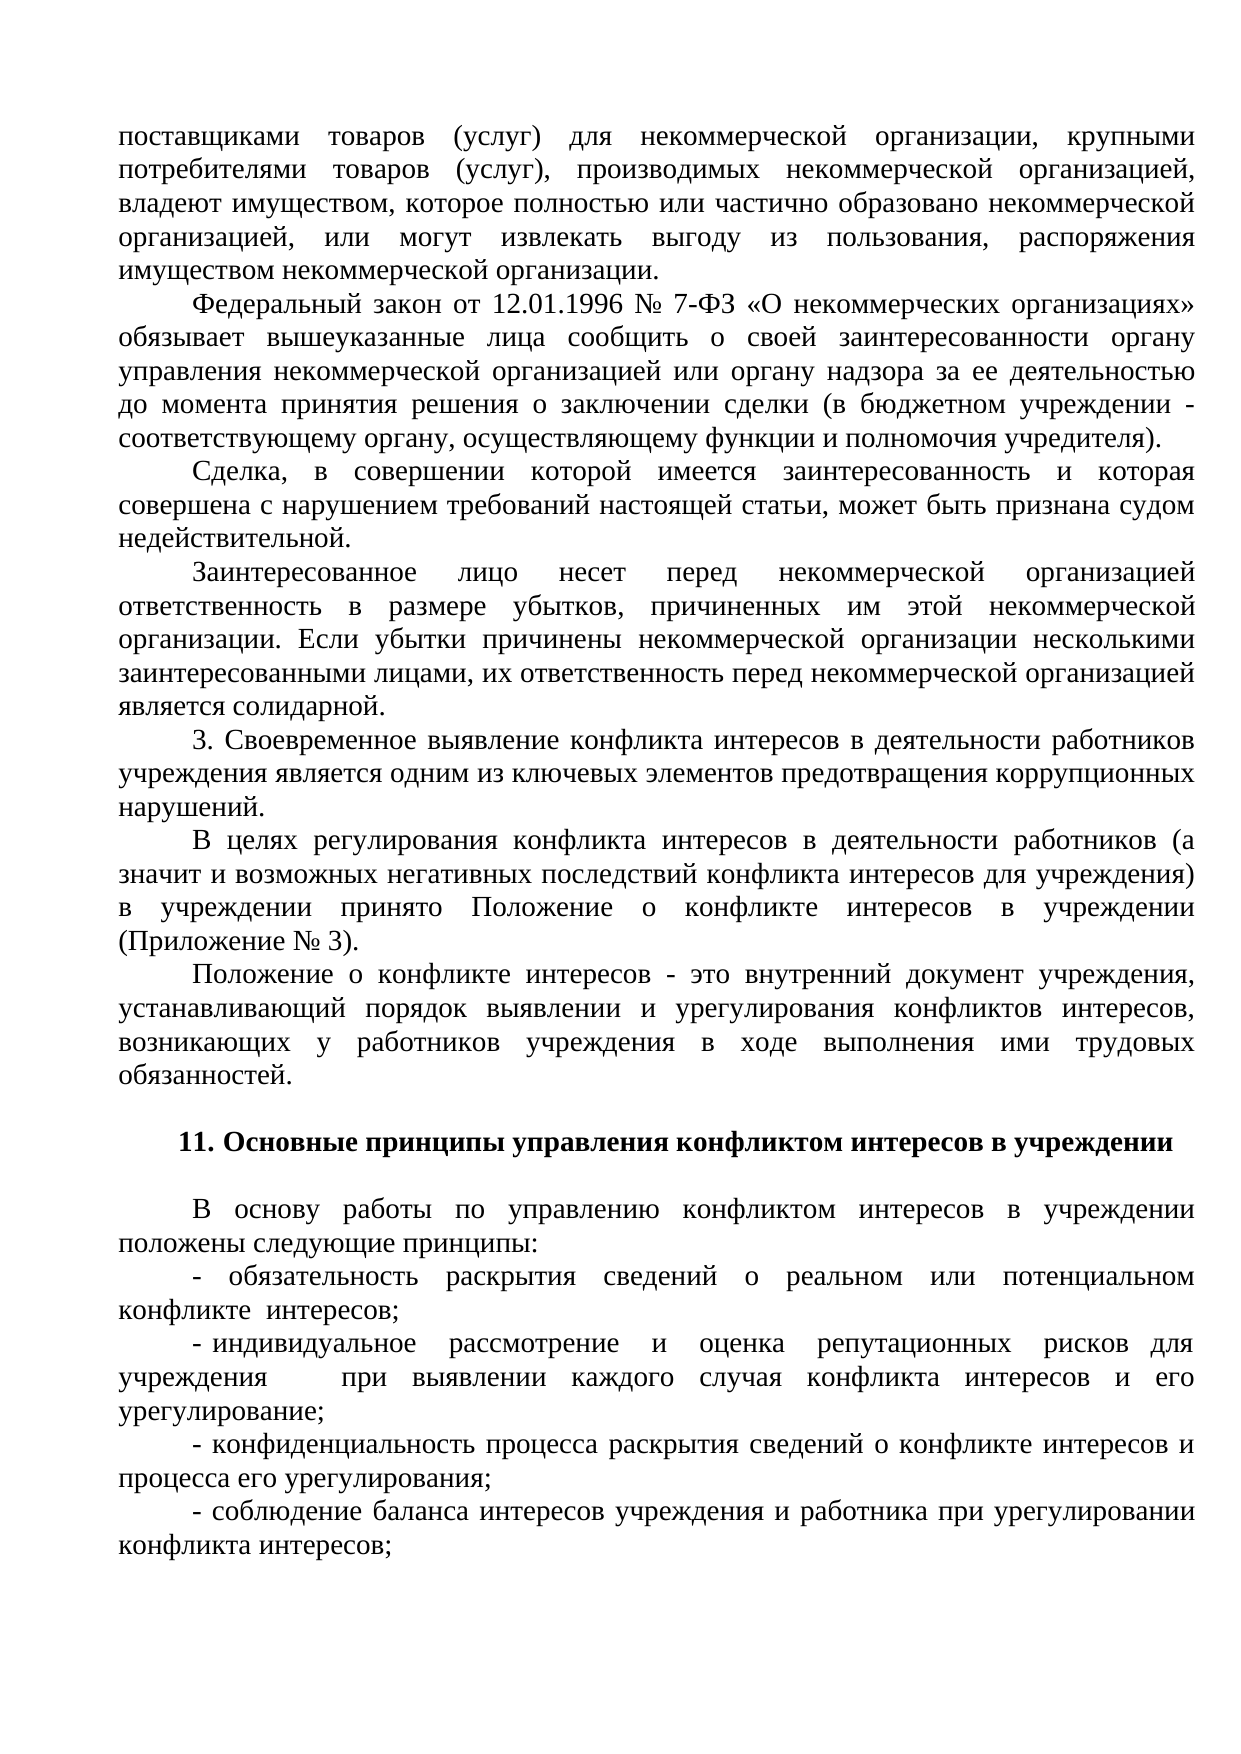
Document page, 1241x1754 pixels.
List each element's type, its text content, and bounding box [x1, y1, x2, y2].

text - соблюдение баланса интересов учреждения и работника при урегулировании конфликта интересов; [118, 1493, 1196, 1560]
text В основу работы по управлению конфликтом интересов в учреждении положены следующие принципы: [118, 1191, 1196, 1258]
text 3. Своевременное выявление конфликта интересов в деятельности работников учреждения является одним из ключевых элементов предотвращения коррупционных нарушений. [118, 722, 1196, 822]
text - индивидуальное рассмотрение и оценка репутационных рисков для учреждения при выявлении каждого случая конфликта интересов и его урегулирование; [118, 1326, 1196, 1426]
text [118, 118, 1196, 286]
text Сделка, в совершении которой имеется заинтересованность и которая совершена с нарушением требований настоящей статьи, может быть признана судом недействительной. [118, 453, 1196, 554]
text - конфиденциальность процесса раскрытия сведений о конфликте интересов и процесса его урегулирования; [118, 1426, 1196, 1493]
text Федеральный закон от 12.01.1996 № 7-ФЗ «О некоммерческих организациях» обязывает вышеуказанные лица сообщить о своей заинтересованности органу управления некоммерческой организацией или органу надзора за ее деятельностью до момента принятия решения о заключении сделки (в бюджетном учреждении - соответствующему органу, осуществляющему функции и полномочия учредителя). [118, 286, 1196, 453]
text - обязательность раскрытия сведений о реальном или потенциальном конфликте интересов; [118, 1258, 1196, 1326]
list Основные принципы управления конфликтом интересов в учреждении [156, 1124, 1196, 1158]
text Положение о конфликте интересов - это внутренний документ учреждения, устанавливающий порядок выявлении и урегулирования конфликтов интересов, возникающих у работников учреждения в ходе выполнения ими трудовых обязанностей. [118, 957, 1196, 1091]
text В целях регулирования конфликта интересов в деятельности работников (а значит и возможных негативных последствий конфликта интересов для учреждения) в учреждении принято Положение о конфликте интересов в учреждении (Приложение № 3). [118, 822, 1196, 957]
text Заинтересованное лицо несет перед некоммерческой организацией ответственность в размере убытков, причиненных им этой некоммерческой организации. Если убытки причинены некоммерческой организации несколькими заинтересованными лицами, их ответственность перед некоммерческой организацией является солидарной. [118, 554, 1196, 722]
